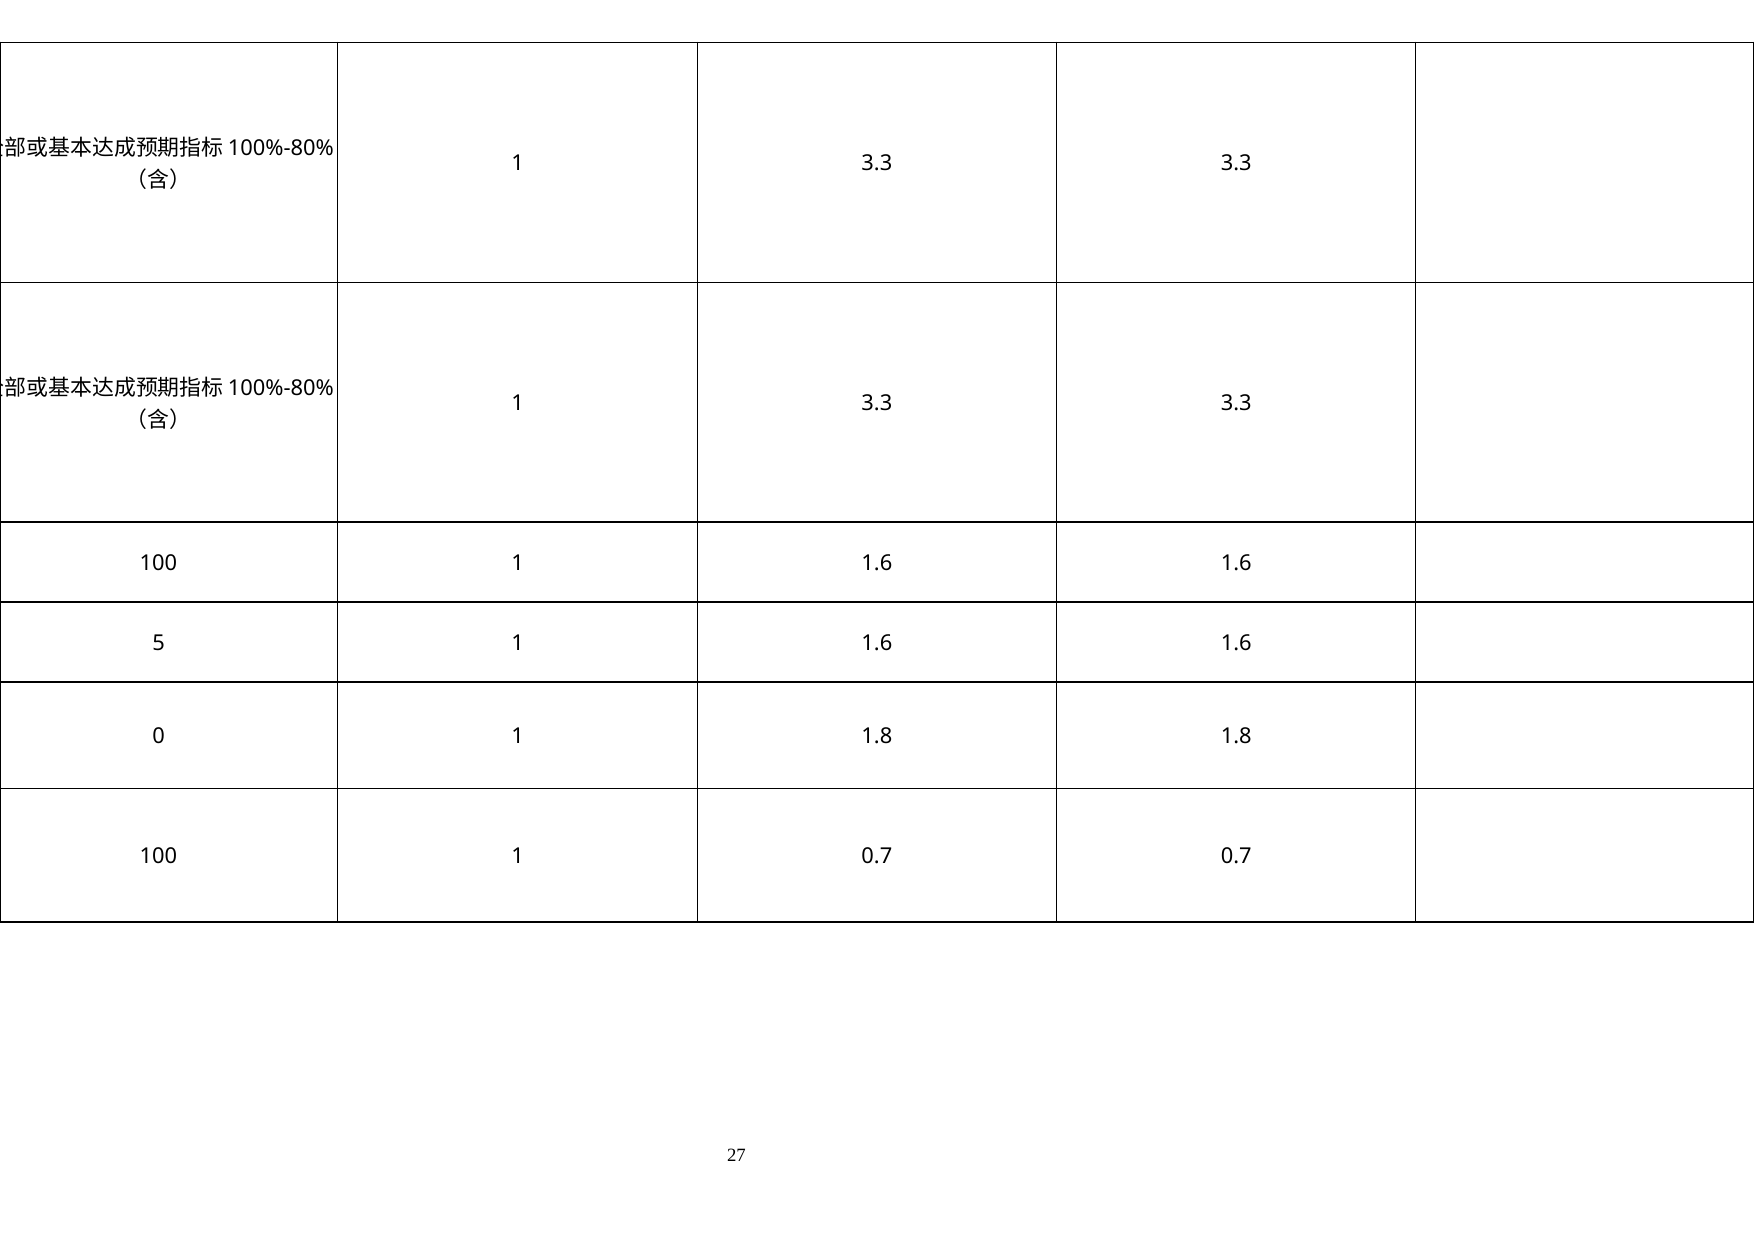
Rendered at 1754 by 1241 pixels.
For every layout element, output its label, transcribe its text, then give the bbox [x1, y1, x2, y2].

table_cell 1.8 [698, 683, 1056, 788]
table_cell 3.3 [1057, 283, 1415, 521]
table_cell 1 [338, 789, 697, 921]
table_cell [1416, 789, 1753, 921]
table_cell 100 [1, 789, 337, 921]
table_cell 1.6 [698, 603, 1056, 681]
table_cell 1.8 [1057, 683, 1415, 788]
table_cell 0.7 [698, 789, 1056, 921]
table_cell 1.6 [698, 523, 1056, 601]
table_cell 1 [338, 283, 697, 521]
table_cell [1416, 603, 1753, 681]
table_cell 100 [1, 523, 337, 601]
table_cell 全部或基本达成预期指标100%-80%（含） [1, 283, 337, 521]
table_cell 5 [1, 603, 337, 681]
table_cell [1416, 683, 1753, 788]
table_cell 3.3 [698, 43, 1056, 282]
table_cell 1 [338, 603, 697, 681]
table_cell 1 [338, 523, 697, 601]
table_cell 3.3 [698, 283, 1056, 521]
table_cell 1.6 [1057, 523, 1415, 601]
table_cell 3.3 [1057, 43, 1415, 282]
table_cell [1416, 523, 1753, 601]
table_cell 0 [1, 683, 337, 788]
table_cell [1416, 43, 1753, 282]
table_cell 1.6 [1057, 603, 1415, 681]
table_cell [1416, 283, 1753, 521]
table_cell 0.7 [1057, 789, 1415, 921]
table_cell 1 [338, 43, 697, 282]
table_cell 全部或基本达成预期指标100%-80%（含） [1, 43, 337, 282]
table_cell 1 [338, 683, 697, 788]
